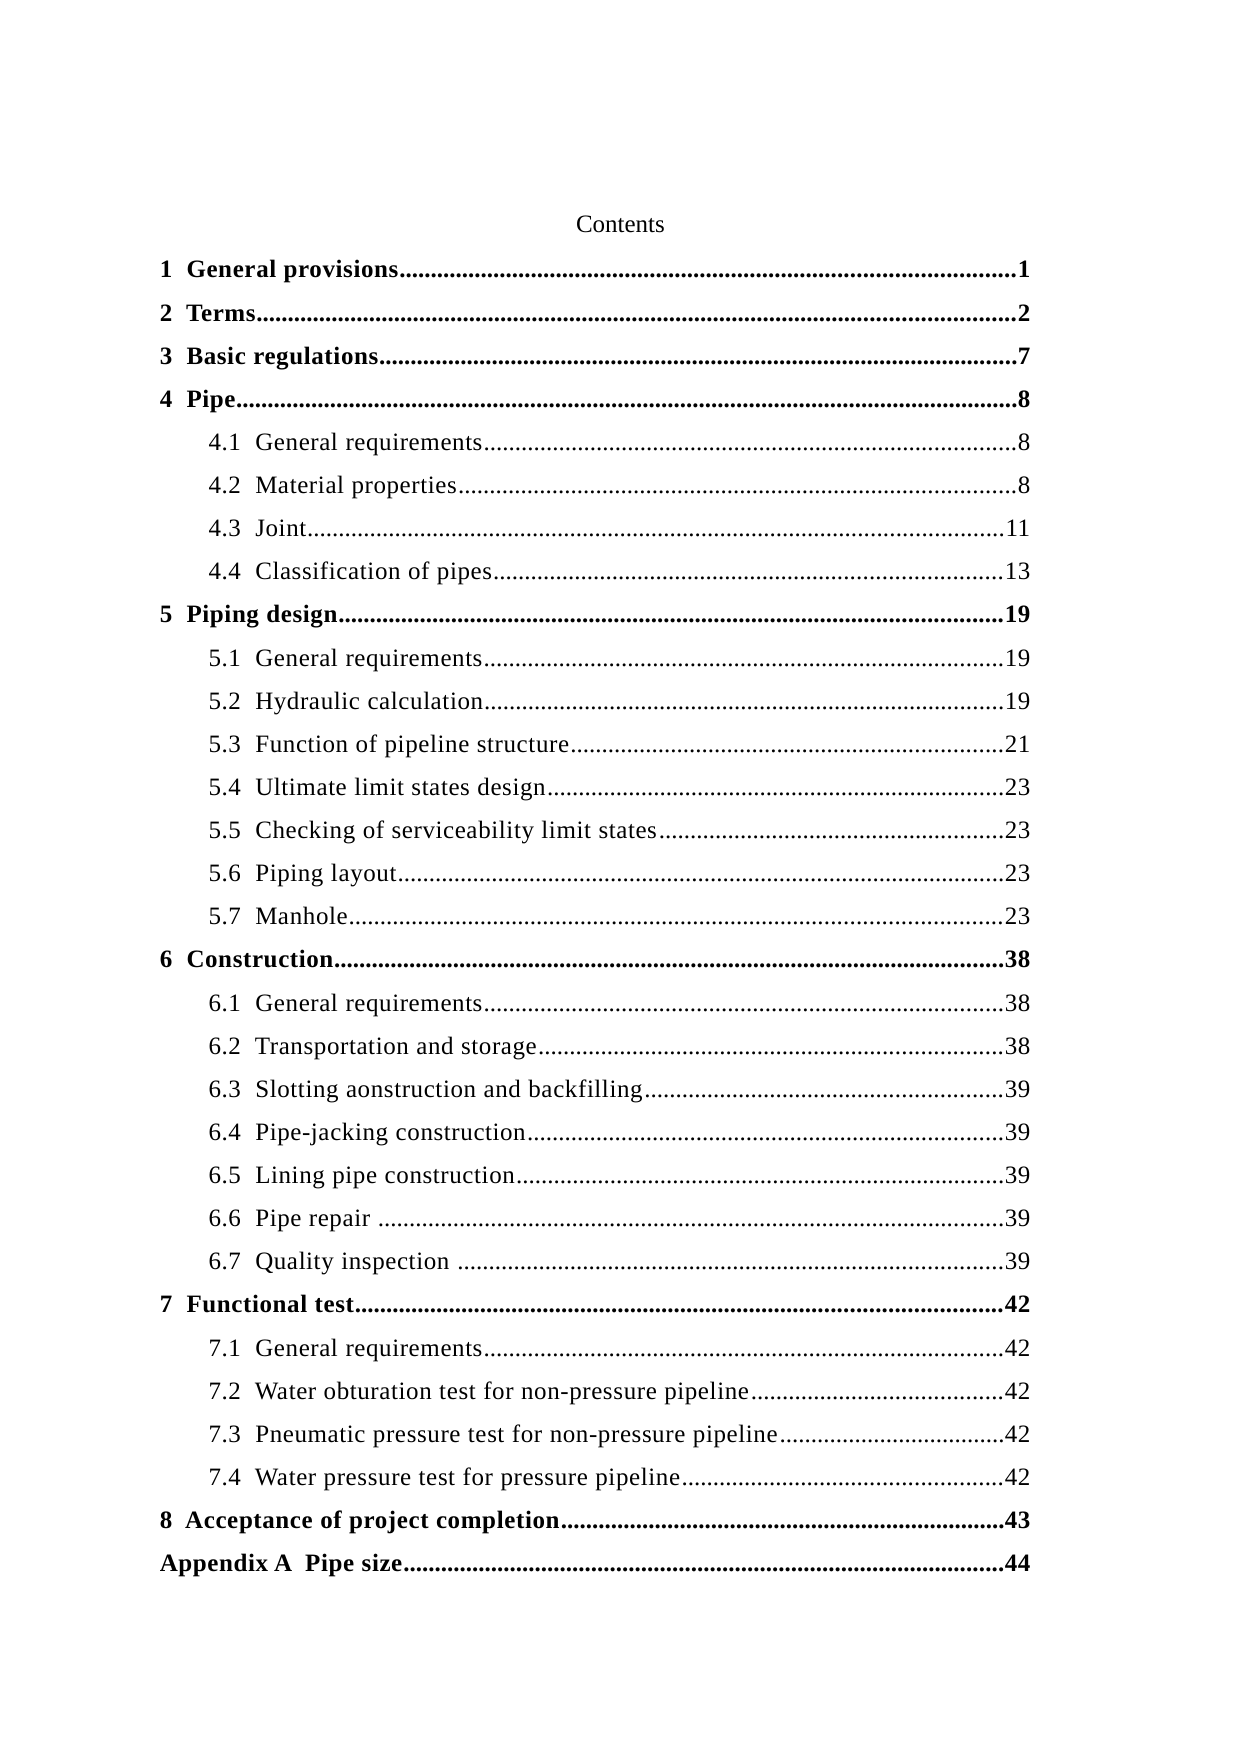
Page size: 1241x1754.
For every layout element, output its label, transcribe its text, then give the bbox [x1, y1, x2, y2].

text 6.2 Transportation and storage 38 [181, 1031, 1081, 1059]
text 6.3 Slotting aonstruction and backfilling 39 [181, 1074, 1081, 1103]
text 7.2 Water obturation test for non-pressure pipeline 42 [181, 1376, 1081, 1404]
text 5.4 Ultimate limit states design 23 [181, 772, 1081, 801]
text 5 Piping design 19 [159, 599, 1081, 628]
text 5.6 Piping layout 23 [181, 858, 1081, 887]
text 6.4 Pipe-jacking construction 39 [181, 1117, 1081, 1146]
text 5.3 Function of pipeline structure 21 [181, 729, 1081, 758]
text 4.4 Classification of pipes 13 [181, 556, 1081, 585]
text 6 Construction 38 [159, 944, 1081, 973]
text 7.1 General requirements 42 [181, 1333, 1081, 1361]
text 5.5 Checking of serviceability limit states 23 [181, 815, 1081, 844]
text 7 Functional test 42 [159, 1289, 1081, 1318]
text Appendix A Pipe size 44 [159, 1548, 1081, 1577]
text 4.2 Material properties 8 [181, 470, 1081, 499]
text 6.7 Quality inspection 39 [181, 1246, 1081, 1275]
text 7.3 Pneumatic pressure test for non-pressure pipeline 42 [181, 1419, 1081, 1448]
text 6.6 Pipe repair 39 [181, 1203, 1081, 1232]
text 5.1 General requirements 19 [181, 643, 1081, 671]
text 4.3 Joint 11 [181, 513, 1081, 542]
text 6.5 Lining pipe construction 39 [181, 1160, 1081, 1189]
text 4 Pipe 8 [159, 384, 1081, 413]
text 5.7 Manhole 23 [181, 901, 1081, 930]
text 4.1 General requirements 8 [181, 427, 1081, 456]
text 8 Acceptance of project completion 43 [159, 1505, 1081, 1534]
text 6.1 General requirements 38 [181, 988, 1081, 1016]
text 5.2 Hydraulic calculation 19 [181, 686, 1081, 714]
text 7.4 Water pressure test for pressure pipeline 42 [181, 1462, 1081, 1491]
text Contents [159, 209, 1081, 238]
text 3 Basic regulations 7 [159, 341, 1081, 369]
text 2 Terms 2 [159, 298, 1081, 326]
text 1 General provisions 1 [159, 254, 1081, 283]
